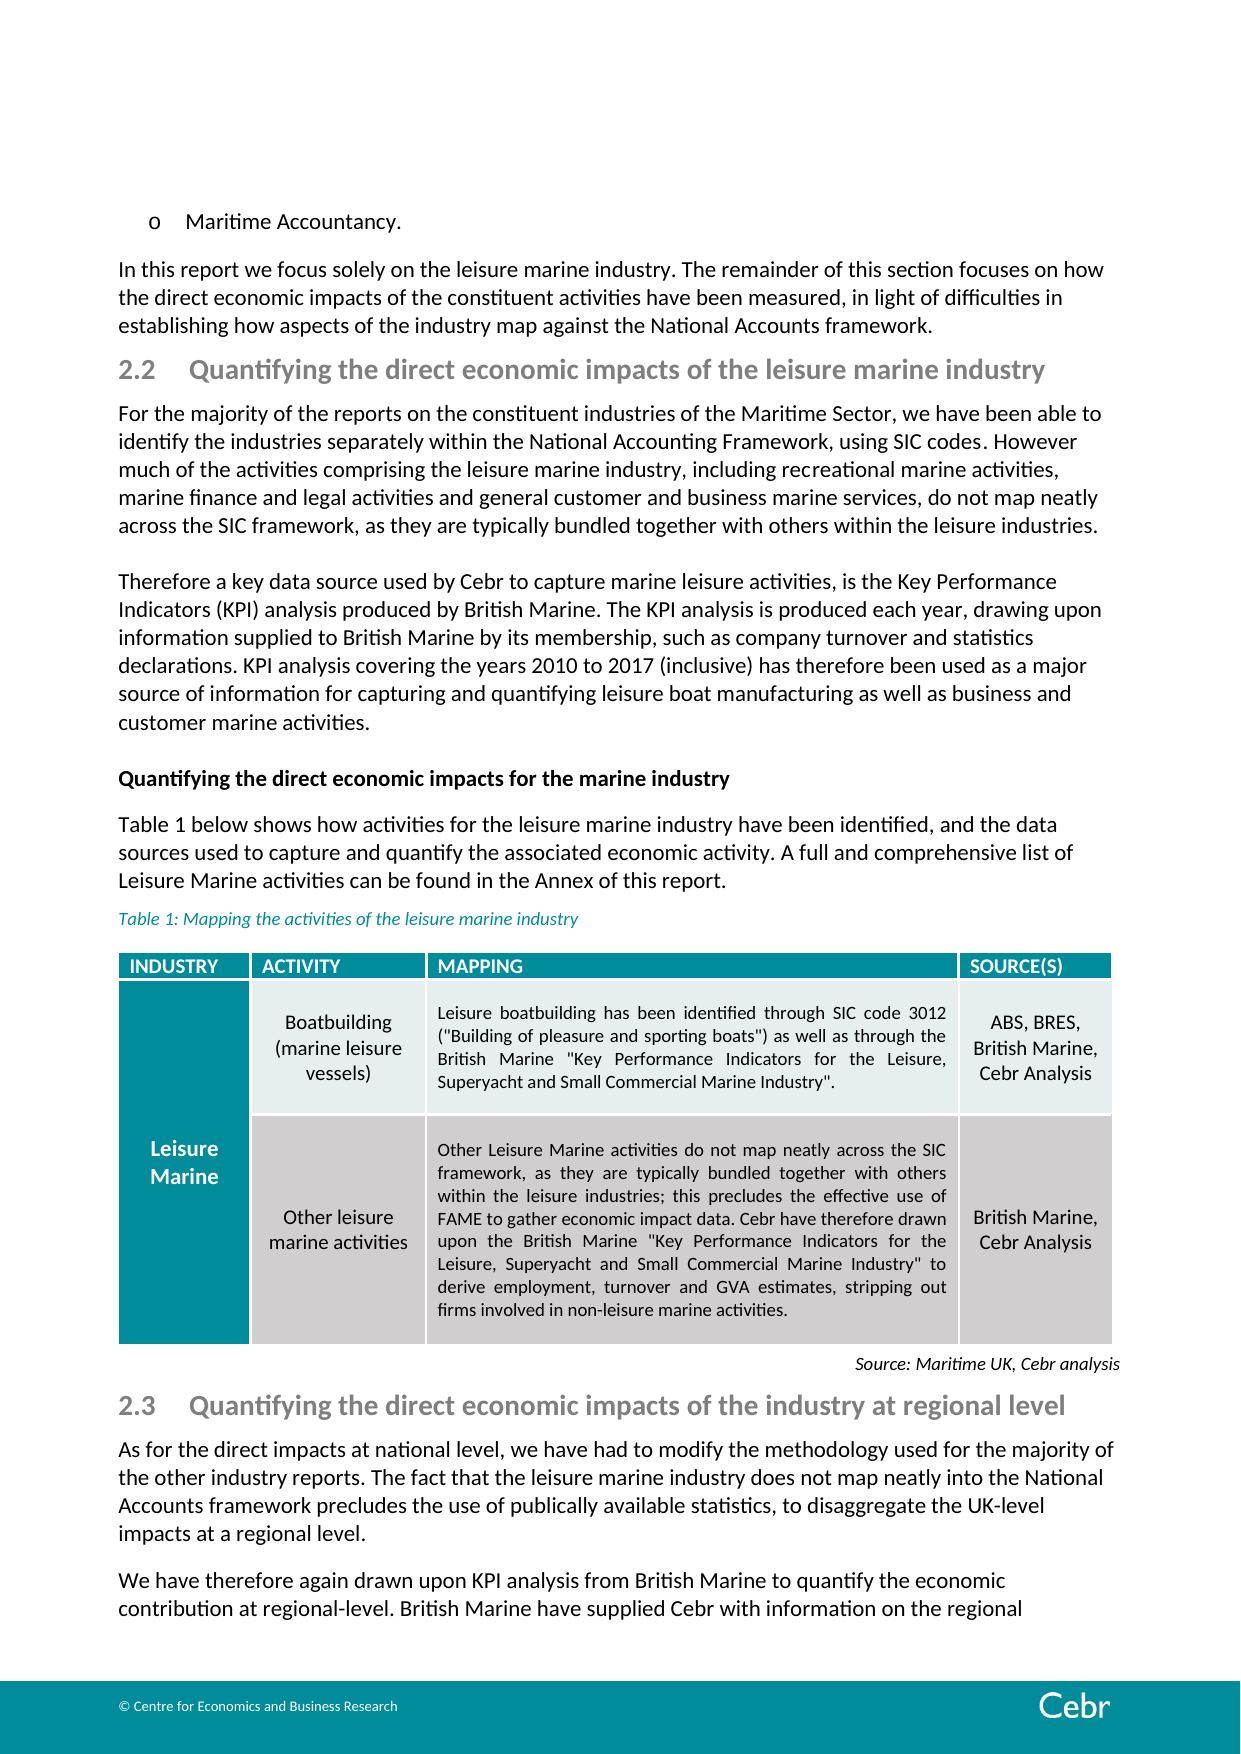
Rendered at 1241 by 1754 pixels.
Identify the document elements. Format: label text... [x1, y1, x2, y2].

list For the majority of the reports on the constituent industries of the Maritime Sector, we have been able to identify the industries separately within the National Accounting Framework, using SIC codes. However much of the activities comprising the leisure marine industry, including recreational marine activities, marine finance and legal activities and general customer and business marine services, do not map neatly across the SIC framework, as they are typically bundled together with others within the leisure industries. [118, 399, 1122, 539]
list Table 1 below shows how activities for the leisure marine industry have been identified, and the data sources used to capture and quantify the associated economic activity. A full and comprehensive list of Leisure Marine activities can be found in the Annex of this report. [118, 810, 1122, 894]
table_header INDUSTRY [119, 953, 249, 978]
subtitle Quantifying the direct economic impacts of the industry at regional level [118, 1387, 1122, 1423]
text As for the direct impacts at national level, we have had to modify the methodology used for the majority of the other industry reports. The fact that the leisure marine industry does not map neatly into the National Accounts framework precludes the use of publically available statistics, to disaggregate the UK-level impacts at a regional level. [118, 1436, 1122, 1548]
table_cell Other Leisure Marine activities do not map neatly across the SIC framework, as they are typically bundled together with others within the leisure industries; this precludes the effective use of FAME to gather economic impact data. Cebr have therefore drawn upon the British Marine "Key Performance Indicators for the Leisure, Superyacht and Small Commercial Marine Industry" to derive employment, turnover and GVA estimates, stripping out firms involved in non-leisure marine activities. [427, 1116, 958, 1344]
subtitle Quantifying the direct economic impacts of the leisure marine industry [118, 351, 1122, 387]
list Maritime Accountancy. [148, 207, 1122, 236]
table_cell ABS, BRES, British Marine, Cebr Analysis [960, 981, 1112, 1113]
table_cell Boatbuilding (marine leisure vessels) [252, 981, 425, 1113]
text Table 1: Mapping the activities of the leisure marine industry [118, 907, 1122, 930]
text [118, 1566, 1122, 1622]
table_header ACTIVITY [252, 953, 425, 978]
table_cell Leisure boatbuilding has been identified through SIC code 3012 ("Building of pleasure and sporting boats") as well as through the British Marine "Key Performance Indicators for the Leisure, Superyacht and Small Commercial Marine Industry". [427, 981, 958, 1113]
table_cell British Marine, Cebr Analysis [960, 1114, 1112, 1344]
text Quantifying the direct economic impacts for the marine industry [118, 764, 1122, 792]
list Therefore a key data source used by Cebr to capture marine leisure activities, is the Key Performance Indicators (KPI) analysis produced by British Marine. The KPI analysis is produced each year, drawing upon information supplied to British Marine by its membership, such as company turnover and statistics declarations. KPI analysis covering the years 2010 to 2017 (inclusive) has therefore been used as a major source of information for capturing and quantifying leisure boat manufacturing as well as business and customer marine activities. [118, 567, 1122, 736]
table_header MAPPING [428, 953, 957, 978]
table_header SOURCE(S) [960, 953, 1111, 978]
table_cell Other leisure marine activities [252, 1116, 425, 1344]
picture [1039, 1692, 1111, 1718]
table_cell Leisure Marine [119, 981, 249, 1344]
text Source: Maritime UK, Cebr analysis [793, 1352, 1122, 1375]
text In this report we focus solely on the leisure marine industry. The remainder of this section focuses on how the direct economic impacts of the constituent activities have been measured, in light of difficulties in establishing how aspects of the industry map against the National Accounts framework. [118, 255, 1122, 339]
